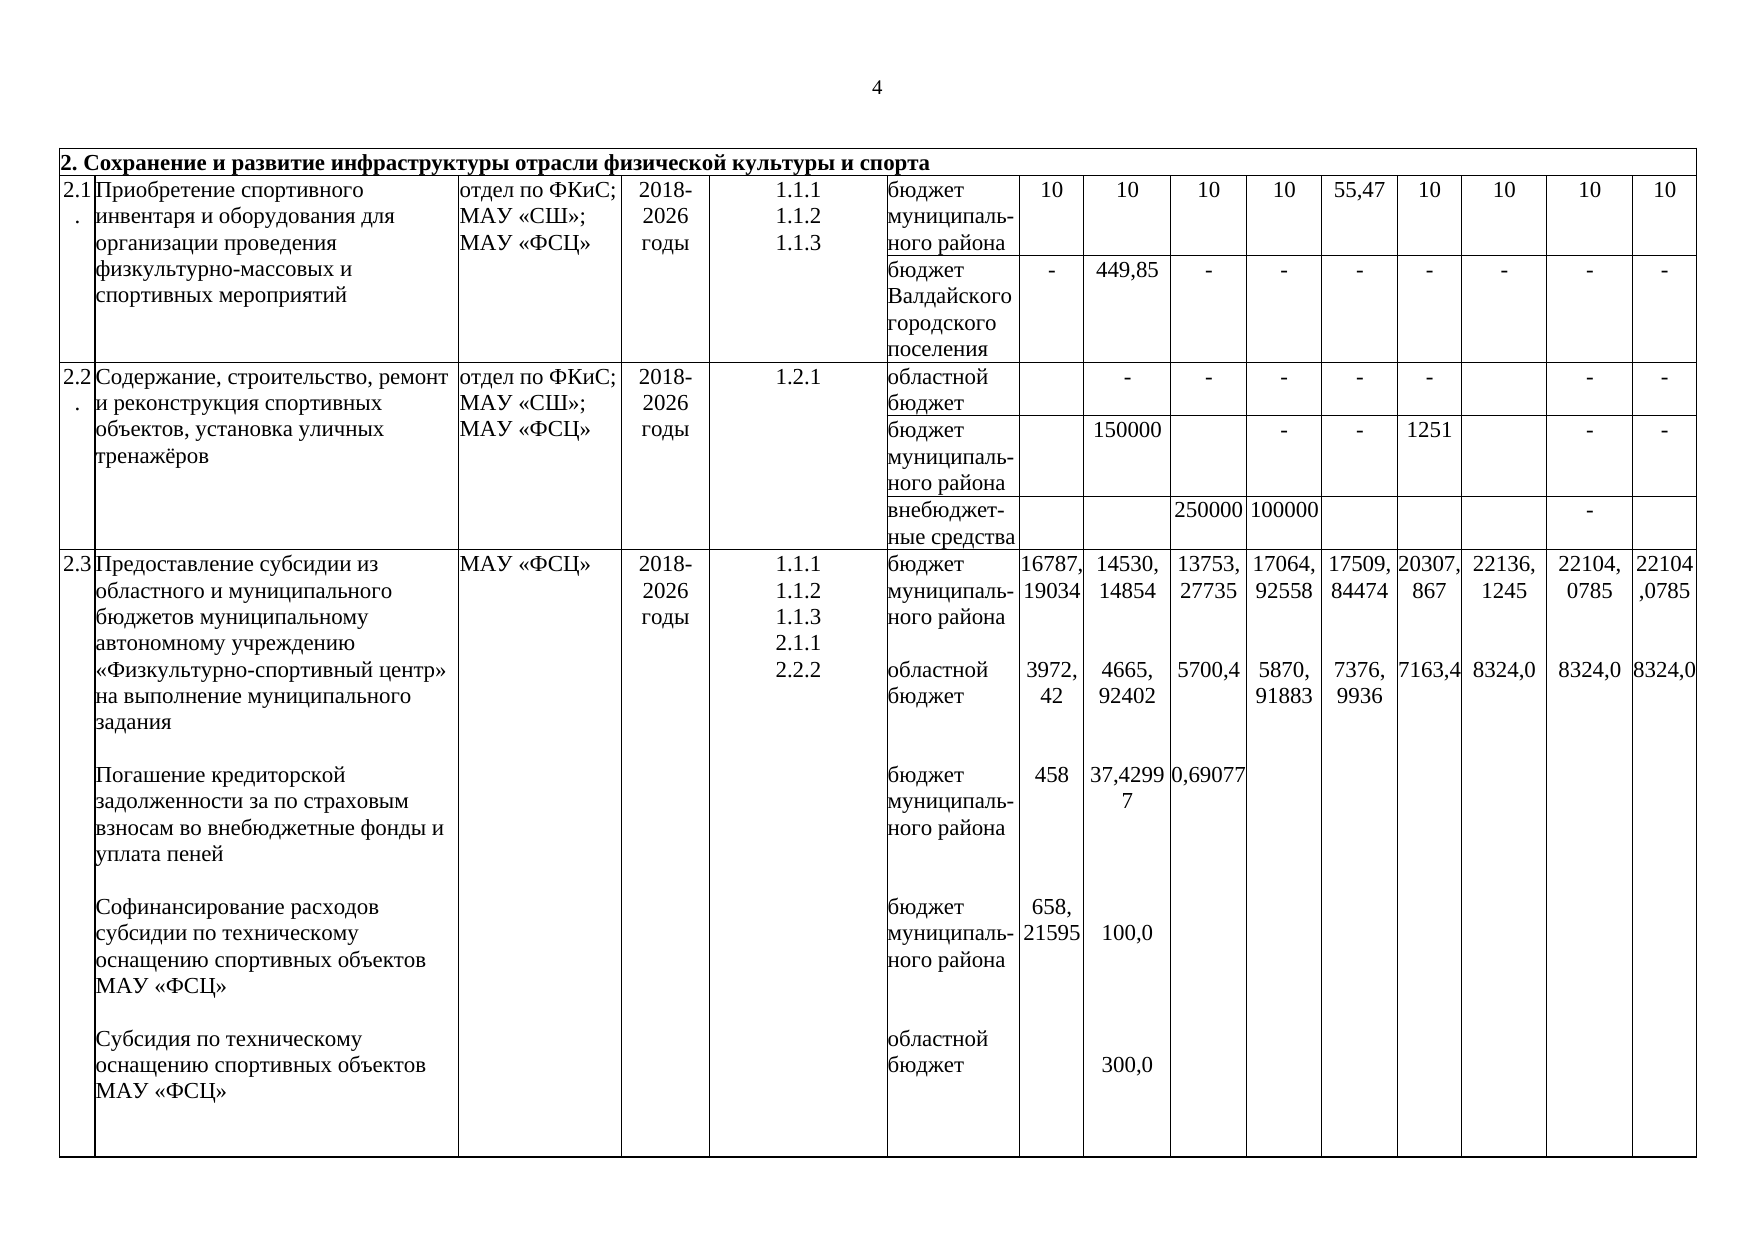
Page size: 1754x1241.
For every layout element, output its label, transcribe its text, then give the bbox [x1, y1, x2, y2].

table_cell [1084, 550, 1170, 1156]
table_cell - [1247, 363, 1321, 415]
table_cell Содержание, строительство, ремонт и реконструкция спортивных объектов, установка уличных тренажёров [96, 363, 458, 549]
table_cell [1462, 363, 1546, 415]
table_cell - [1547, 256, 1632, 362]
table_cell внебюджет-ные средства [888, 497, 1019, 549]
table_cell 2. Сохранение и развитие инфраструктуры отрасли физической культуры и спорта [60, 149, 1696, 175]
table_cell 10 [1547, 176, 1632, 255]
table_cell 449,85 [1084, 256, 1170, 362]
table_cell 22104 ,0785 8324,0 [1633, 550, 1696, 1156]
table_cell - [1020, 256, 1083, 362]
table_cell - [1633, 416, 1696, 496]
table_cell - [1633, 363, 1696, 415]
table_cell [1633, 497, 1696, 549]
table_cell 55,47 [1322, 176, 1397, 255]
table_cell - [1547, 497, 1632, 549]
table_cell 10 [1171, 176, 1246, 255]
table_cell 1.2.1 [710, 363, 887, 549]
table_cell - [1084, 363, 1170, 415]
table_cell 2018-2026 годы [622, 176, 709, 362]
table_cell областной бюджет [888, 363, 1019, 415]
table_cell Приобретение спортивного инвентаря и оборудования для организации проведения физкультурно-массовых и спортивных мероприятий [96, 176, 458, 362]
table_cell - [1462, 256, 1546, 362]
table_cell 10 [1084, 176, 1170, 255]
table_cell 20307, 867 7163,4 [1398, 550, 1461, 1156]
table_cell [1084, 497, 1170, 549]
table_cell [888, 550, 1019, 1156]
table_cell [1020, 550, 1083, 1156]
table_cell [1462, 497, 1546, 549]
table_cell - [1322, 416, 1397, 496]
table_cell - [1633, 256, 1696, 362]
table_cell 1251 [1398, 416, 1461, 496]
table_cell 1.1.1 1.1.2 1.1.3 [710, 176, 887, 362]
table_cell 2.2. [60, 363, 94, 549]
table_cell бюджет Валдайского городского поселения [888, 256, 1019, 362]
table_cell отдел по ФКиС; МАУ «СШ»; МАУ «ФСЦ» [459, 176, 621, 362]
table_cell 2.3 [60, 550, 94, 1156]
table_cell 2018-2026 годы [622, 363, 709, 549]
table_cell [96, 550, 458, 1156]
table_cell - [1247, 256, 1321, 362]
table_cell - [1322, 256, 1397, 362]
table_cell 150000 [1084, 416, 1170, 496]
table_cell 10 [1633, 176, 1696, 255]
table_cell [710, 550, 887, 1156]
table_cell 10 [1247, 176, 1321, 255]
table_cell [1020, 363, 1083, 415]
table_cell 10 [1462, 176, 1546, 255]
table_cell бюджет муниципаль-ного района [888, 176, 1019, 255]
table_cell - [1547, 363, 1632, 415]
table_cell [1462, 416, 1546, 496]
table_cell [1020, 416, 1083, 496]
table_cell - [1398, 256, 1461, 362]
table_cell 22136, 1245 8324,0 [1462, 550, 1546, 1156]
table_cell [1398, 497, 1461, 549]
table_cell МАУ «ФСЦ» [459, 550, 621, 1156]
table_cell 2018-2026 годы [622, 550, 709, 1156]
table_cell отдел по ФКиС; МАУ «СШ»; МАУ «ФСЦ» [459, 363, 621, 549]
table_cell - [1398, 363, 1461, 415]
table_cell - [1171, 256, 1246, 362]
table_cell [1171, 416, 1246, 496]
table_cell [1322, 497, 1397, 549]
table_cell - [1322, 363, 1397, 415]
table_cell [1020, 497, 1083, 549]
table_cell 10 [1398, 176, 1461, 255]
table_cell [1171, 550, 1246, 1156]
table_cell - [1547, 416, 1632, 496]
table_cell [1322, 550, 1397, 1156]
table_cell бюджет муниципаль-ного района [888, 416, 1019, 496]
table_cell 22104, 0785 8324,0 [1547, 550, 1632, 1156]
table_cell 10 [1020, 176, 1083, 255]
table_cell - [1247, 416, 1321, 496]
table_cell 100000 [1247, 497, 1321, 549]
table_cell - [1171, 363, 1246, 415]
table_cell 2.1. [60, 176, 94, 362]
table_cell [1247, 550, 1321, 1156]
table_cell 250000 [1171, 497, 1246, 549]
